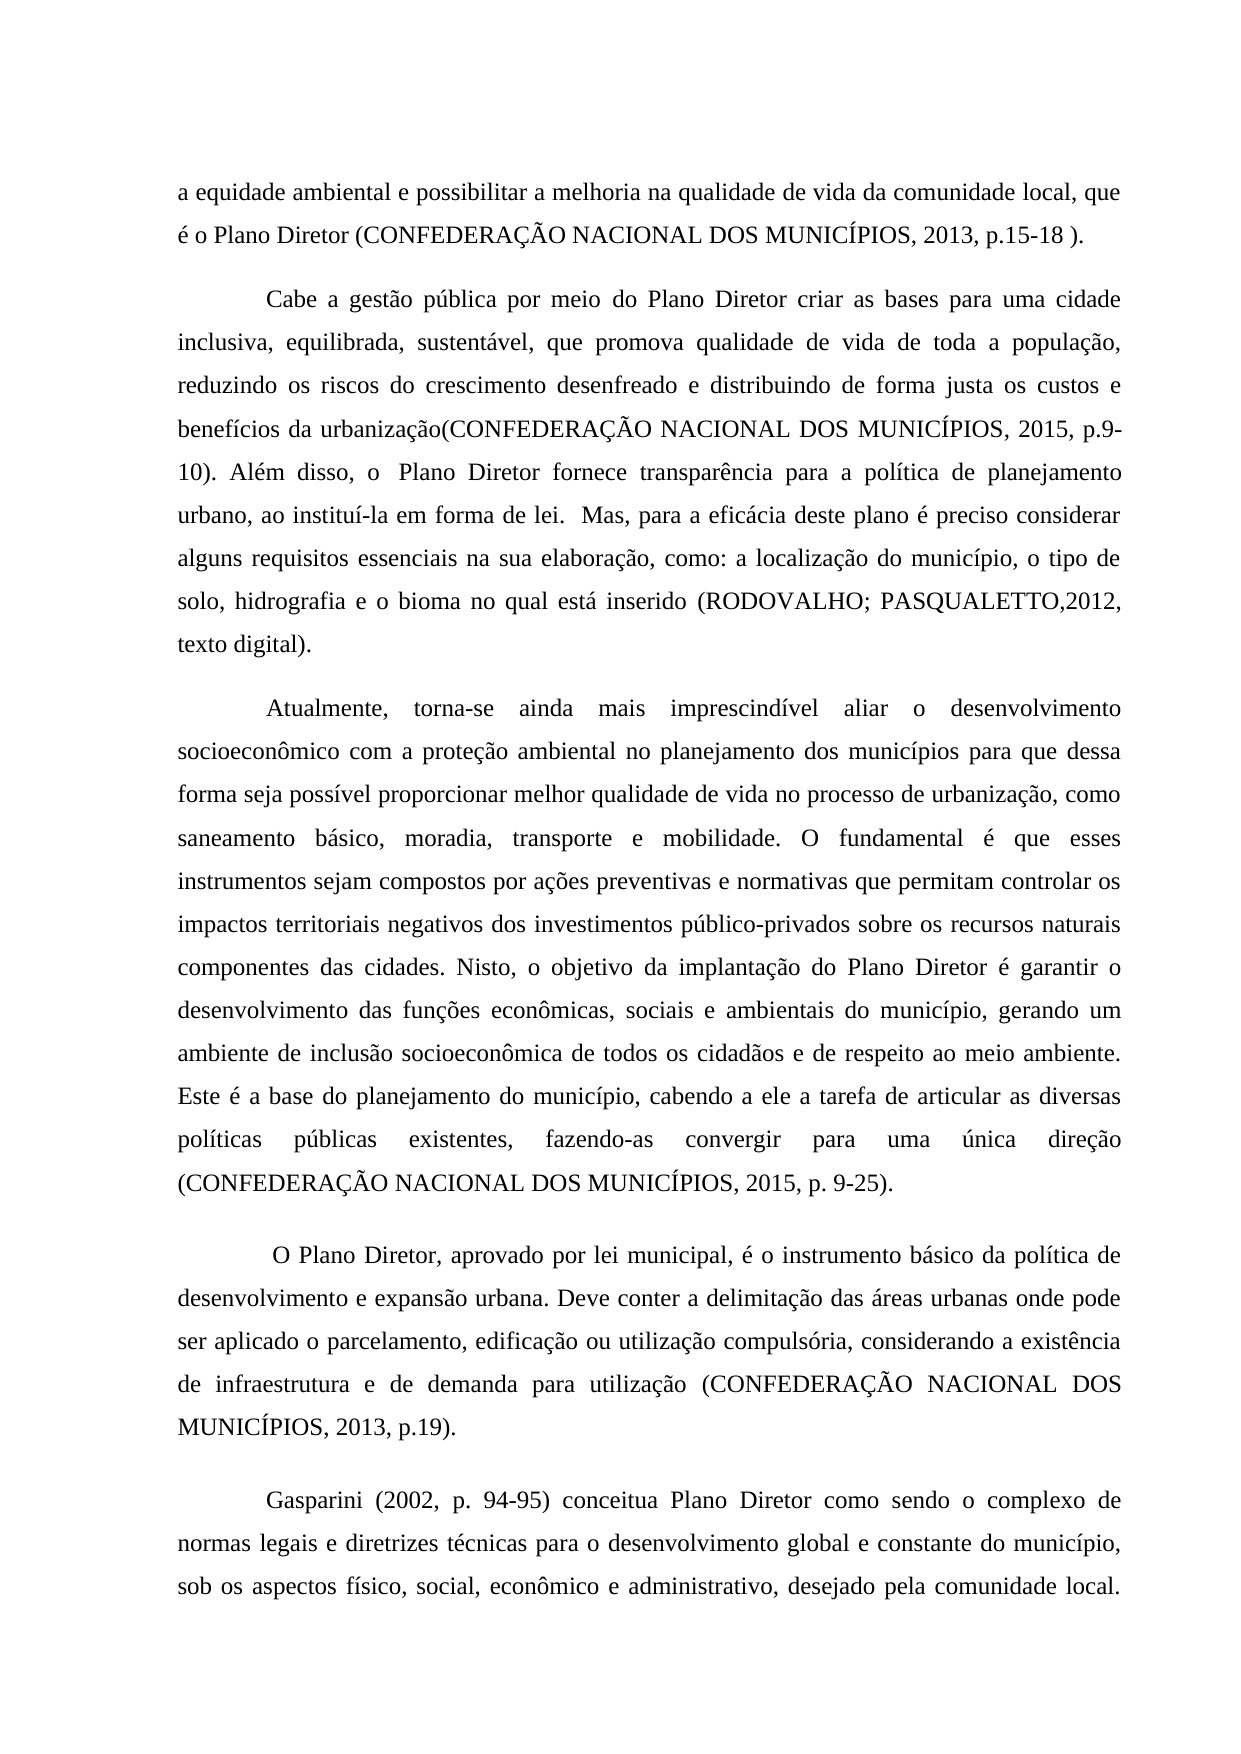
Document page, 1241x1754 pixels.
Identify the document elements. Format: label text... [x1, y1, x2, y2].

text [177, 1485, 1122, 1600]
text Atualmente, torna-se ainda mais imprescindível aliar o desenvolvimento socioeconômico com a proteção ambiental no planejamento dos municípios para que dessa forma seja possível proporcionar melhor qualidade de vida no processo de urbanização, como saneamento básico, moradia, transporte e mobilidade. O fundamental é que esses instrumentos sejam compostos por ações preventivas e normativas que permitam controlar os impactos territoriais negativos dos investimentos público-privados sobre os recursos naturais componentes das cidades. Nisto, o objetivo da implantação do Plano Diretor é garantir o desenvolvimento das funções econômicas, sociais e ambientais do município, gerando um ambiente de inclusão socioeconômica de todos os cidadãos e de respeito ao meio ambiente. Este é a base do planejamento do município, cabendo a ele a tarefa de articular as diversas políticas públicas existentes, fazendo-as convergir para uma única direção (CONFEDERAÇÃO NACIONAL DOS MUNICÍPIOS, 2015, p. 9-25). [177, 693, 1122, 1196]
text O Plano Diretor, aprovado por lei municipal, é o instrumento básico da política de desenvolvimento e expansão urbana. Deve conter a delimitação das áreas urbanas onde pode ser aplicado o parcelamento, edificação ou utilização compulsória, considerando a existência de infraestrutura e de demanda para utilização (CONFEDERAÇÃO NACIONAL DOS MUNICÍPIOS, 2013, p.19). [177, 1240, 1122, 1441]
text Cabe a gestão pública por meio do Plano Diretor criar as bases para uma cidade inclusiva, equilibrada, sustentável, que promova qualidade de vida de toda a população, reduzindo os riscos do crescimento desenfreado e distribuindo de forma justa os custos e benefícios da urbanização(CONFEDERAÇÃO NACIONAL DOS MUNICÍPIOS, 2015, p.9-10). Além disso, o Plano Diretor fornece transparência para a política de planejamento urbano, ao instituí-la em forma de lei. Mas, para a eficácia deste plano é preciso considerar alguns requisitos essenciais na sua elaboração, como: a localização do município, o tipo de solo, hidrografia e o bioma no qual está inserido (RODOVALHO; PASQUALETTO,2012, texto digital). [177, 284, 1122, 658]
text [177, 177, 1122, 249]
